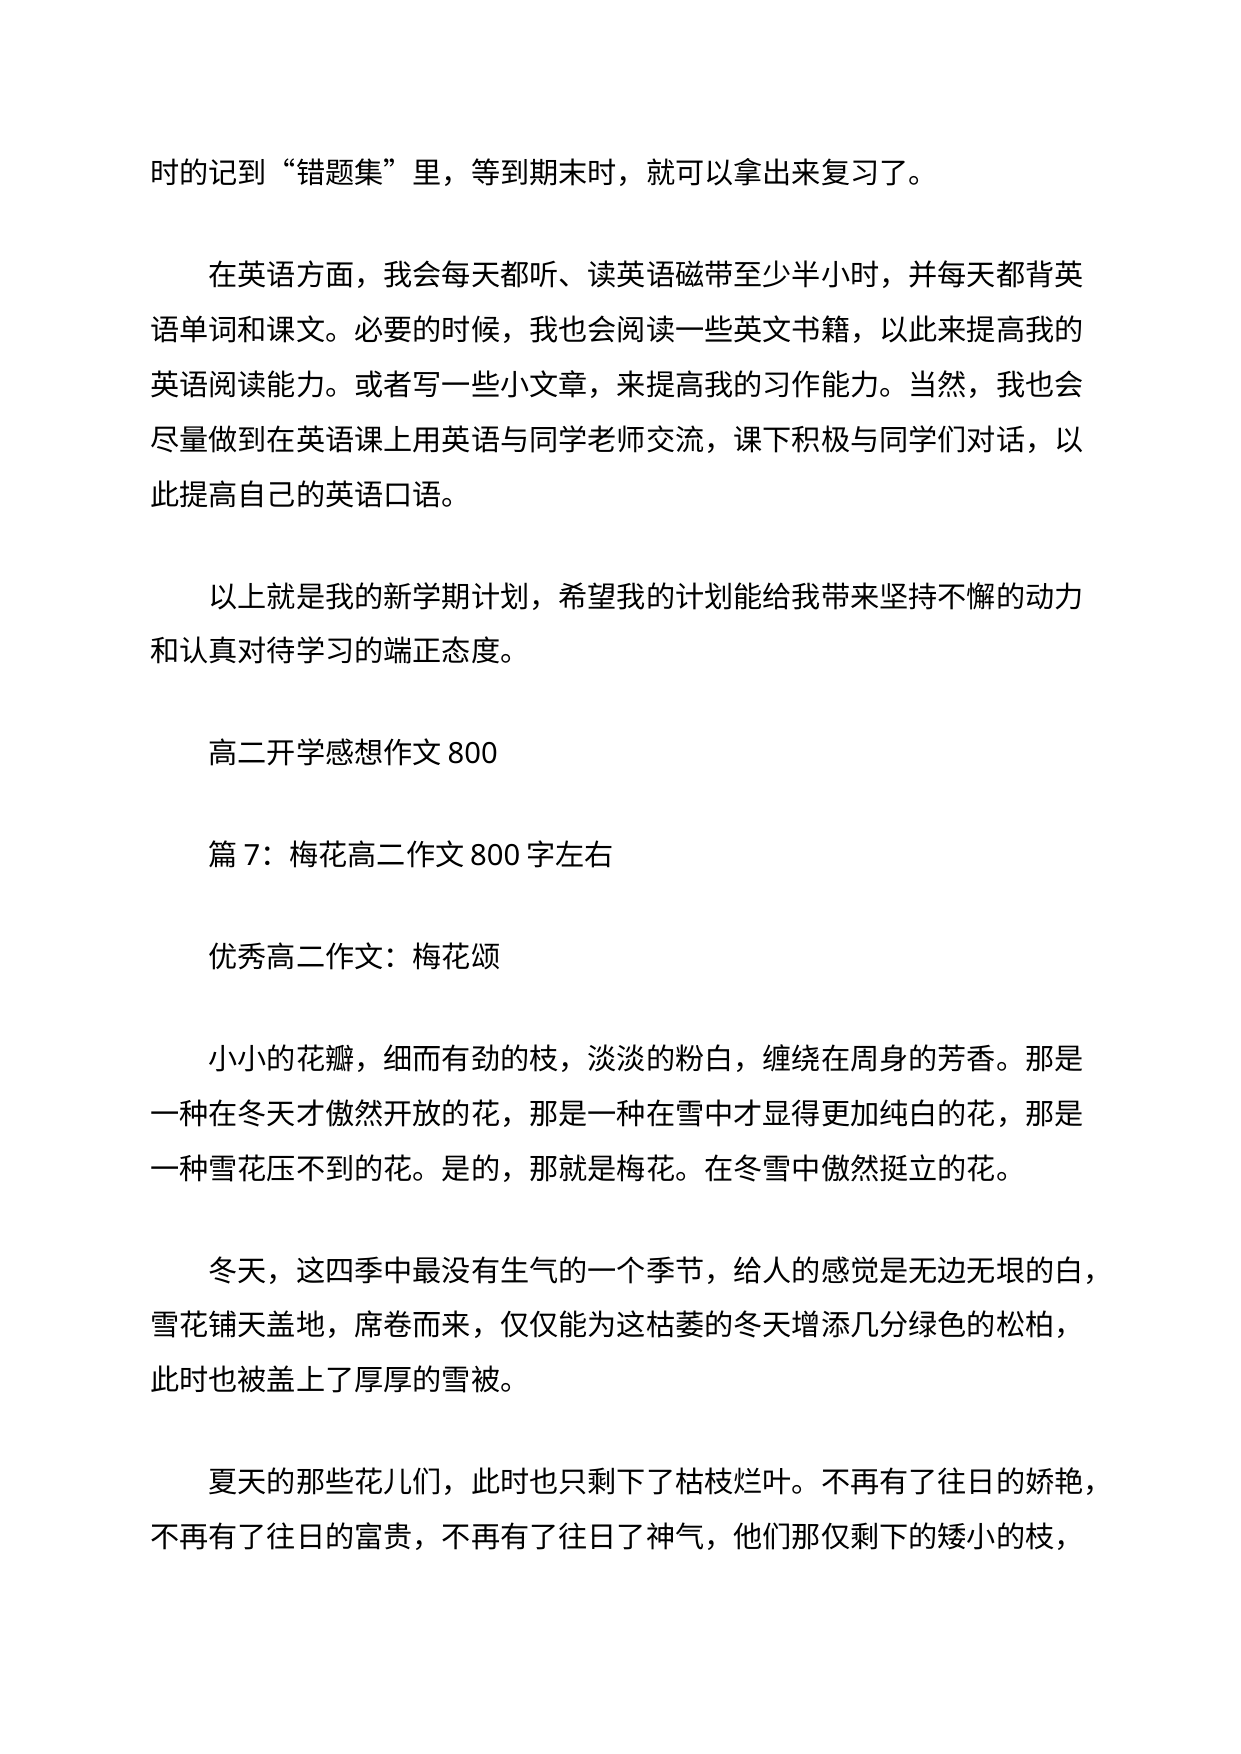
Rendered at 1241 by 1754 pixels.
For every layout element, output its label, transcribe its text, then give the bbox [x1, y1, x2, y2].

text 在英语方面，我会每天都听、读英语磁带至少半小时，并每天都背英语单词和课文。必要的时候，我也会阅读一些英文书籍，以此来提高我的英语阅读能力。或者写一些小文章，来提高我的习作能力。当然，我也会尽量做到在英语课上用英语与同学老师交流，课下积极与同学们对话，以此提高自己的英语口语。 [150, 252, 1090, 514]
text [150, 1459, 1090, 1556]
text 篇7：梅花高二作文800字左右 [150, 832, 1090, 874]
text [150, 150, 1090, 192]
text 高二开学感想作文800 [150, 730, 1090, 772]
text 以上就是我的新学期计划，希望我的计划能给我带来坚持不懈的动力和认真对待学习的端正态度。 [150, 573, 1090, 670]
text 优秀高二作文：梅花颂 [150, 934, 1090, 976]
text 小小的花瓣，细而有劲的枝，淡淡的粉白，缠绕在周身的芳香。那是一种在冬天才傲然开放的花，那是一种在雪中才显得更加纯白的花，那是一种雪花压不到的花。是的，那就是梅花。在冬雪中傲然挺立的花。 [150, 1036, 1090, 1188]
text 冬天，这四季中最没有生气的一个季节，给人的感觉是无边无垠的白，雪花铺天盖地，席卷而来，仅仅能为这枯萎的冬天增添几分绿色的松柏，此时也被盖上了厚厚的雪被。 [150, 1247, 1090, 1399]
